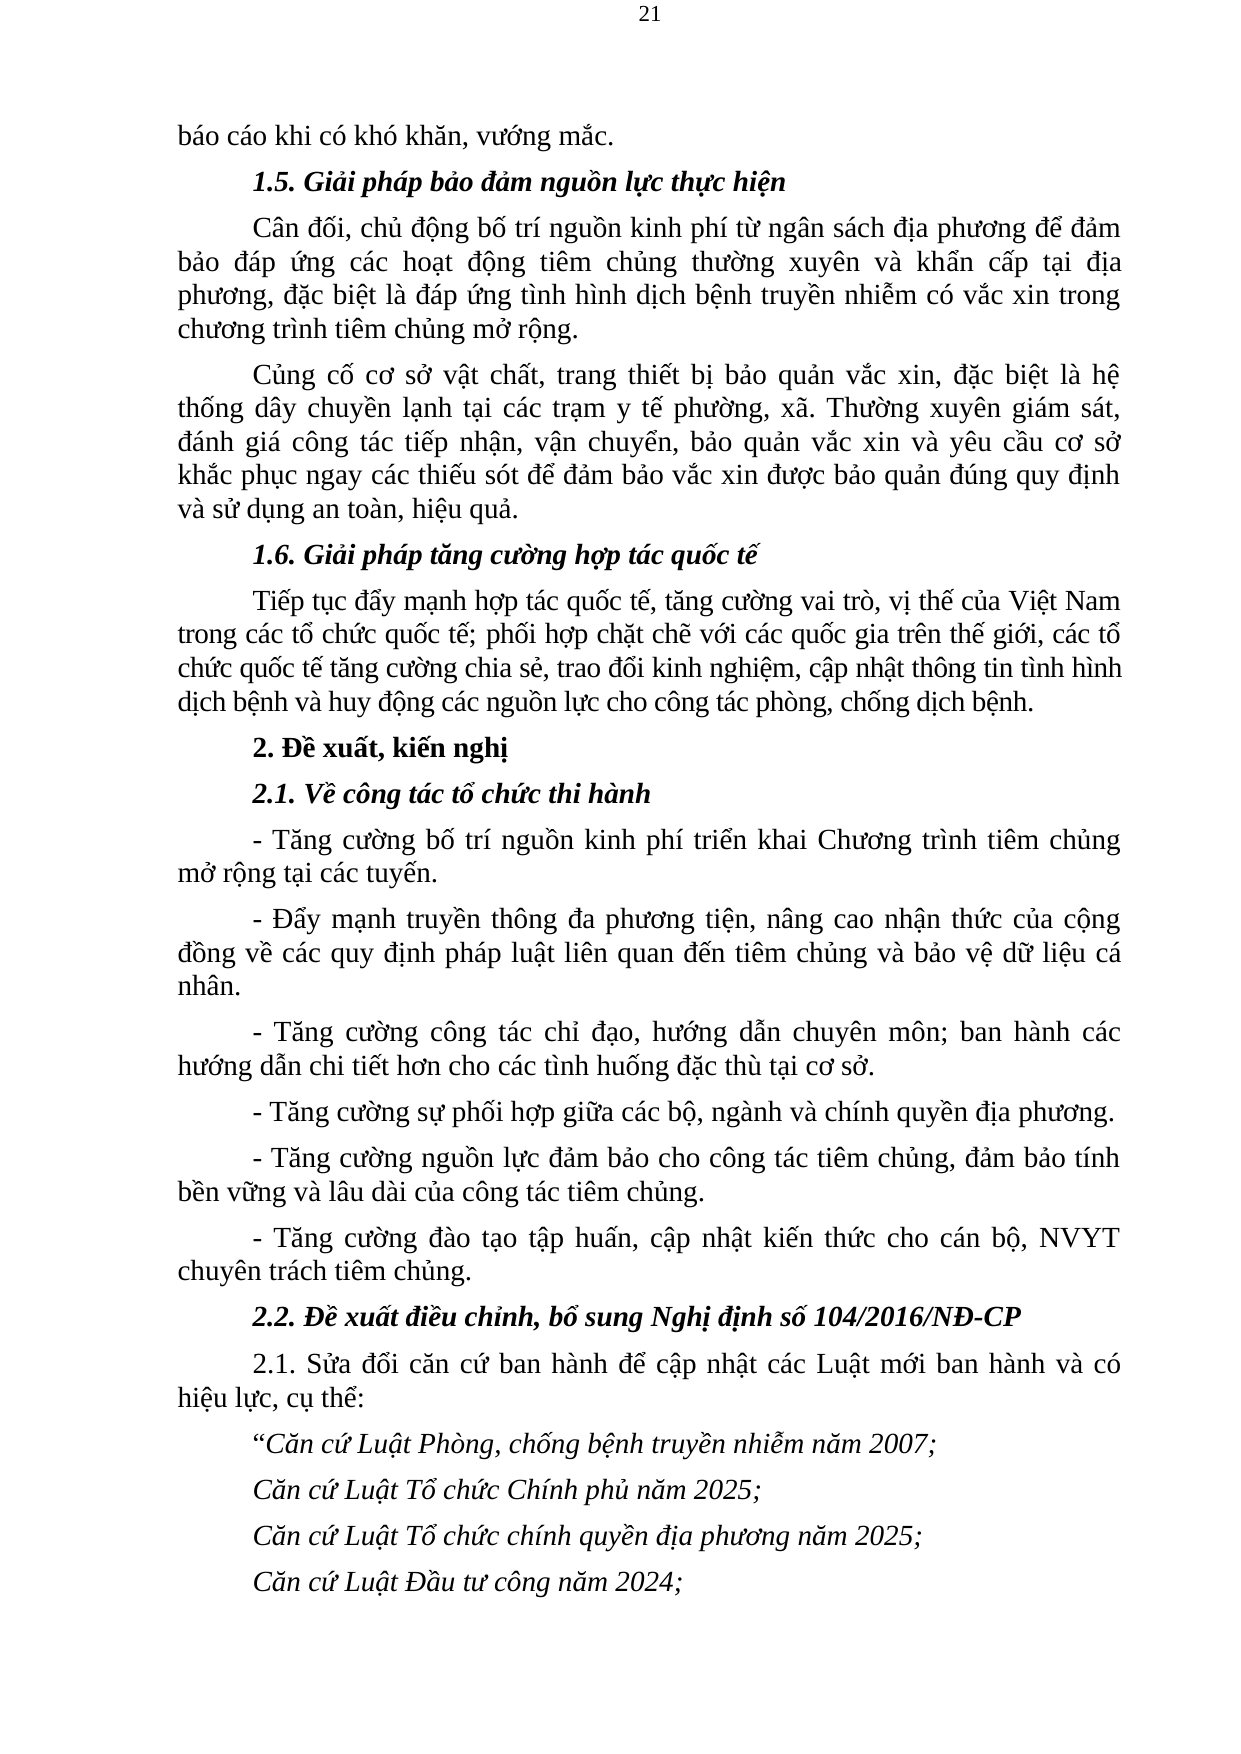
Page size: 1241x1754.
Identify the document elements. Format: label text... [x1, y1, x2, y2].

text - Tăng cường công tác chỉ đạo, hướng dẫn chuyên môn; ban hành các hướng dẫn chi tiết hơn cho các tình huống đặc thù tại cơ sở. [177, 1014, 1122, 1082]
text Cân đối, chủ động bố trí nguồn kinh phí từ ngân sách địa phương để đảm bảo đáp ứng các hoạt động tiêm chủng thường xuyên và khẩn cấp tại địa phương, đặc biệt là đáp ứng tình hình dịch bệnh truyền nhiễm có vắc xin trong chương trình tiêm chủng mở rộng. [177, 210, 1122, 344]
text Căn cứ Luật Đầu tư công năm 2024; [176, 1563, 1123, 1611]
text - Đẩy mạnh truyền thông đa phương tiện, nâng cao nhận thức của cộng đồng về các quy định pháp luật liên quan đến tiêm chủng và bảo vệ dữ liệu cá nhân. [177, 901, 1122, 1002]
text “Căn cứ Luật Phòng, chống bệnh truyền nhiễm năm 2007; [176, 1425, 1123, 1459]
text 2.2. Đề xuất điều chỉnh, bổ sung Nghị định số 104/2016/NĐ-CP [177, 1299, 1122, 1333]
text - Tăng cường sự phối hợp giữa các bộ, ngành và chính quyền địa phương. [177, 1094, 1122, 1128]
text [177, 118, 1122, 152]
text 2. Đề xuất, kiến nghị [177, 730, 1122, 763]
text 2.1. Về công tác tổ chức thi hành [177, 776, 1122, 809]
text - Tăng cường nguồn lực đảm bảo cho công tác tiêm chủng, đảm bảo tính bền vững và lâu dài của công tác tiêm chủng. [177, 1140, 1122, 1207]
text 1.6. Giải pháp tăng cường hợp tác quốc tế [177, 537, 1122, 571]
text Căn cứ Luật Tổ chức Chính phủ năm 2025; [176, 1471, 1123, 1506]
text Căn cứ Luật Tổ chức chính quyền địa phương năm 2025; [176, 1517, 1123, 1552]
text Tiếp tục đẩy mạnh hợp tác quốc tế, tăng cường vai trò, vị thế của Việt Nam trong các tổ chức quốc tế; phối hợp chặt chẽ với các quốc gia trên thế giới, các tổ chức quốc tế tăng cường chia sẻ, trao đổi kinh nghiệm, cập nhật thông tin tình hình dịch bệnh và huy động các nguồn lực cho công tác phòng, chống dịch bệnh. [177, 583, 1122, 717]
text 2.1. Sửa đổi căn cứ ban hành để cập nhật các Luật mới ban hành và có hiệu lực, cụ thể: [176, 1345, 1123, 1413]
text 1.5. Giải pháp bảo đảm nguồn lực thực hiện [177, 164, 1122, 198]
text - Tăng cường đào tạo tập huấn, cập nhật kiến thức cho cán bộ, NVYT chuyên trách tiêm chủng. [177, 1220, 1122, 1287]
text Củng cố cơ sở vật chất, trang thiết bị bảo quản vắc xin, đặc biệt là hệ thống dây chuyền lạnh tại các trạm y tế phường, xã. Thường xuyên giám sát, đánh giá công tác tiếp nhận, vận chuyển, bảo quản vắc xin và yêu cầu cơ sở khắc phục ngay các thiếu sót để đảm bảo vắc xin được bảo quản đúng quy định và sử dụng an toàn, hiệu quả. [177, 357, 1122, 524]
text - Tăng cường bố trí nguồn kinh phí triển khai Chương trình tiêm chủng mở rộng tại các tuyến. [177, 822, 1122, 889]
